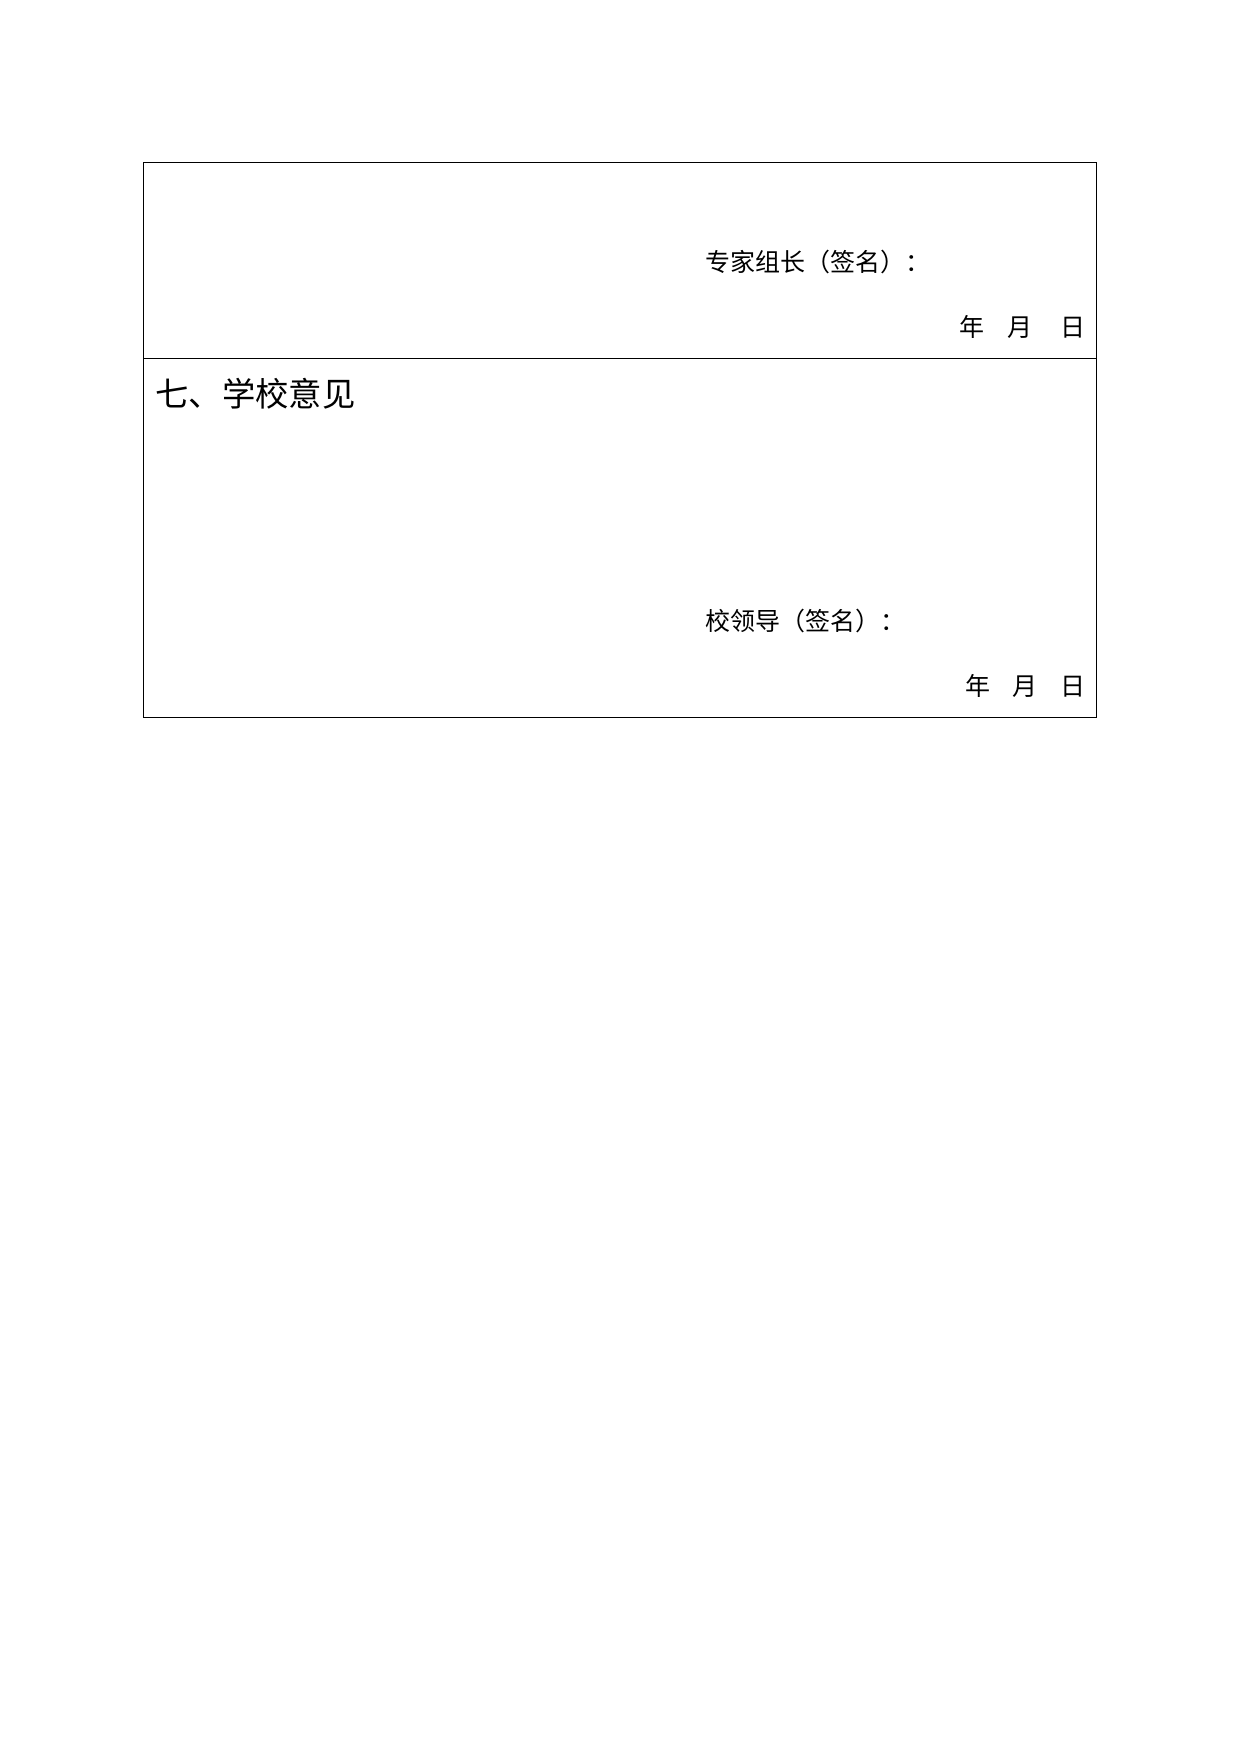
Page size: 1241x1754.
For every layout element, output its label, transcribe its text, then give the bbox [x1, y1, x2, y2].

table_cell 七、学校意见 校领导（签名）： 年 月 日 [144, 359, 1096, 717]
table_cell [144, 163, 1096, 358]
